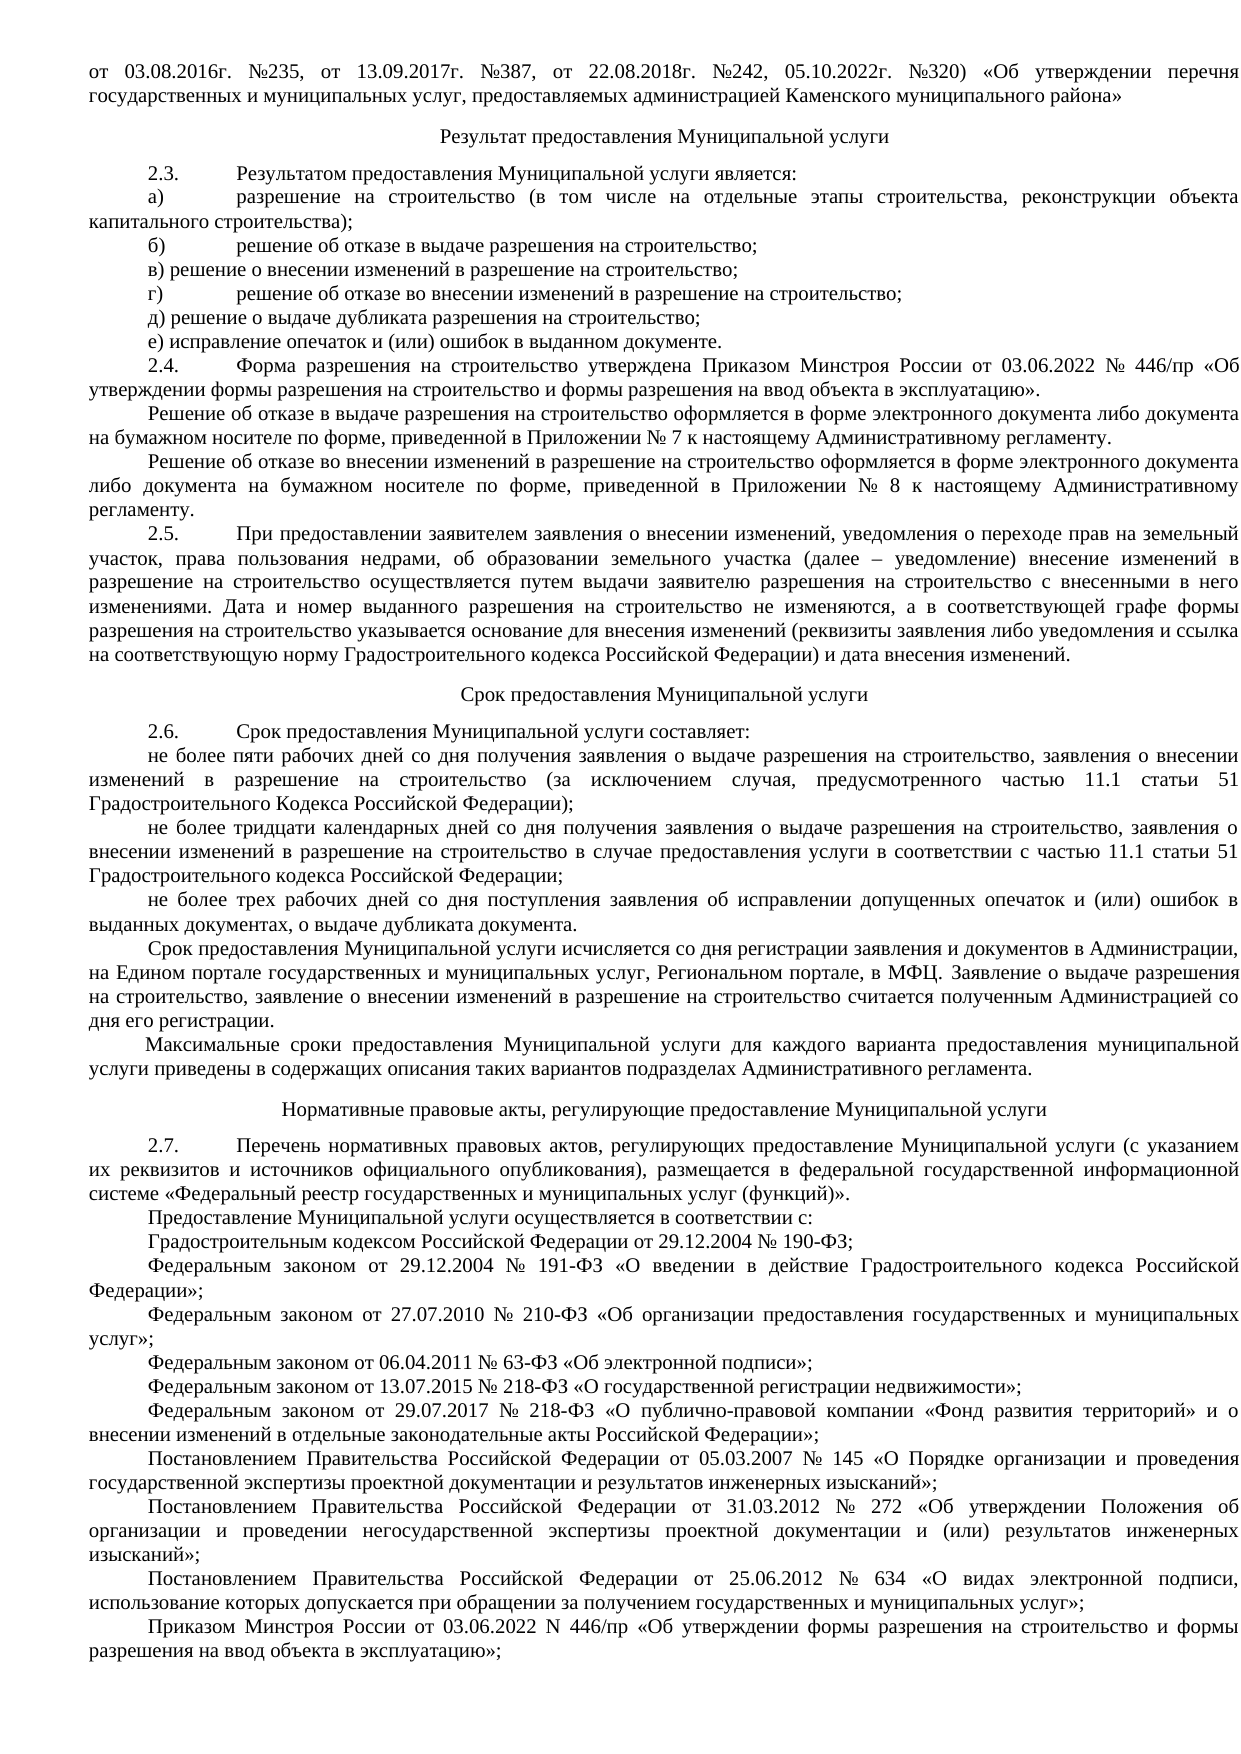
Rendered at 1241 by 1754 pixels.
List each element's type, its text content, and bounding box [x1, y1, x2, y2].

text Федеральным законом от 06.04.2011 № 63-ФЗ «Об электронной подписи»; [89, 1350, 1240, 1374]
text не более трех рабочих дней со дня поступления заявления об исправлении допущенных опечаток и (или) ошибок в выданных документах, о выдаче дубликата документа. [89, 887, 1240, 936]
text Срок предоставления Муниципальной услуги [89, 682, 1240, 706]
text Градостроительным кодексом Российской Федерации от 29.12.2004 № 190-ФЗ; [89, 1229, 1240, 1253]
text Приказом Минстроя России от 03.06.2022 N 446/пр «Об утверждении формы разрешения на строительство и формы разрешения на ввод объекта в эксплуатацию»; [89, 1614, 1240, 1662]
text Постановлением Правительства Российской Федерации от 05.03.2007 № 145 «О Порядке организации и проведения государственной экспертизы проектной документации и результатов инженерных изысканий»; [89, 1446, 1240, 1494]
text в) решение о внесении изменений в разрешение на строительство; [89, 257, 1240, 281]
text Решение об отказе во внесении изменений в разрешение на строительство оформляется в форме электронного документа либо документа на бумажном носителе по форме, приведенной в Приложении № 8 к настоящему Административному регламенту. [89, 449, 1240, 521]
text 2.4. Форма разрешения на строительство утверждена Приказом Минстроя России от 03.06.2022 № 446/пр «Об утверждении формы разрешения на строительство и формы разрешения на ввод объекта в эксплуатацию». [89, 353, 1240, 401]
text е) исправление опечаток и (или) ошибок в выданном документе. [89, 329, 1240, 353]
text Федеральным законом от 13.07.2015 № 218-ФЗ «О государственной регистрации недвижимости»; [89, 1374, 1240, 1398]
text не более пяти рабочих дней со дня получения заявления о выдаче разрешения на строительство, заявления о внесении изменений в разрешение на строительство (за исключением случая, предусмотренного частью 11.1 статьи 51 Градостроительного Кодекса Российской Федерации); [89, 743, 1240, 815]
text 2.5. При предоставлении заявителем заявления о внесении изменений, уведомления о переходе прав на земельный участок, права пользования недрами, об образовании земельного участка (далее – уведомление) внесение изменений в разрешение на строительство осуществляется путем выдачи заявителю разрешения на строительство с внесенными в него изменениями. Дата и номер выданного разрешения на строительство не изменяются, а в соответствующей графе формы разрешения на строительство указывается основание для внесения изменений (реквизиты заявления либо уведомления и ссылка на соответствующую норму Градостроительного кодекса Российской Федерации) и дата внесения изменений. [89, 521, 1240, 666]
text Постановлением Правительства Российской Федерации от 25.06.2012 № 634 «О видах электронной подписи, использование которых допускается при обращении за получением государственных и муниципальных услуг»; [89, 1566, 1240, 1614]
text не более тридцати календарных дней со дня получения заявления о выдаче разрешения на строительство, заявления о внесении изменений в разрешение на строительство в случае предоставления услуги в соответствии с частью 11.1 статьи 51 Градостроительного кодекса Российской Федерации; [89, 815, 1240, 887]
text 2.7. Перечень нормативных правовых актов, регулирующих предоставление Муниципальной услуги (с указанием их реквизитов и источников официального опубликования), размещается в федеральной государственной информационной системе «Федеральный реестр государственных и муниципальных услуг (функций)». [89, 1133, 1240, 1205]
text 2.3. Результатом предоставления Муниципальной услуги является: [89, 160, 1240, 184]
text 2.6. Срок предоставления Муниципальной услуги составляет: [89, 719, 1240, 743]
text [89, 59, 1240, 107]
text г) решение об отказе во внесении изменений в разрешение на строительство; [89, 281, 1240, 305]
text Результат предоставления Муниципальной услуги [89, 124, 1240, 148]
text Максимальные сроки предоставления Муниципальной услуги для каждого варианта предоставления муниципальной услуги приведены в содержащих описания таких вариантов подразделах Административного регламента. [89, 1032, 1240, 1080]
text Постановлением Правительства Российской Федерации от 31.03.2012 № 272 «Об утверждении Положения об организации и проведении негосударственной экспертизы проектной документации и (или) результатов инженерных изысканий»; [89, 1494, 1240, 1566]
text Федеральным законом от 29.07.2017 № 218-ФЗ «О публично-правовой компании «Фонд развития территорий» и о внесении изменений в отдельные законодательные акты Российской Федерации»; [89, 1398, 1240, 1446]
text д) решение о выдаче дубликата разрешения на строительство; [89, 305, 1240, 329]
text а) разрешение на строительство (в том числе на отдельные этапы строительства, реконструкции объекта капитального строительства); [89, 184, 1240, 233]
text Нормативные правовые акты, регулирующие предоставление Муниципальной услуги [89, 1097, 1240, 1121]
text Федеральным законом от 27.07.2010 № 210-ФЗ «Об организации предоставления государственных и муниципальных услуг»; [89, 1302, 1240, 1350]
text б) решение об отказе в выдаче разрешения на строительство; [89, 233, 1240, 257]
text Федеральным законом от 29.12.2004 № 191-ФЗ «О введении в действие Градостроительного кодекса Российской Федерации»; [89, 1253, 1240, 1302]
text Предоставление Муниципальной услуги осуществляется в соответствии с: [89, 1205, 1240, 1229]
text Срок предоставления Муниципальной услуги исчисляется со дня регистрации заявления и документов в Администрации, на Едином портале государственных и муниципальных услуг, Региональном портале, в МФЦ. Заявление о выдаче разрешения на строительство, заявление о внесении изменений в разрешение на строительство считается полученным Администрацией со дня его регистрации. [89, 936, 1240, 1032]
text Решение об отказе в выдаче разрешения на строительство оформляется в форме электронного документа либо документа на бумажном носителе по форме, приведенной в Приложении № 7 к настоящему Административному регламенту. [89, 401, 1240, 449]
